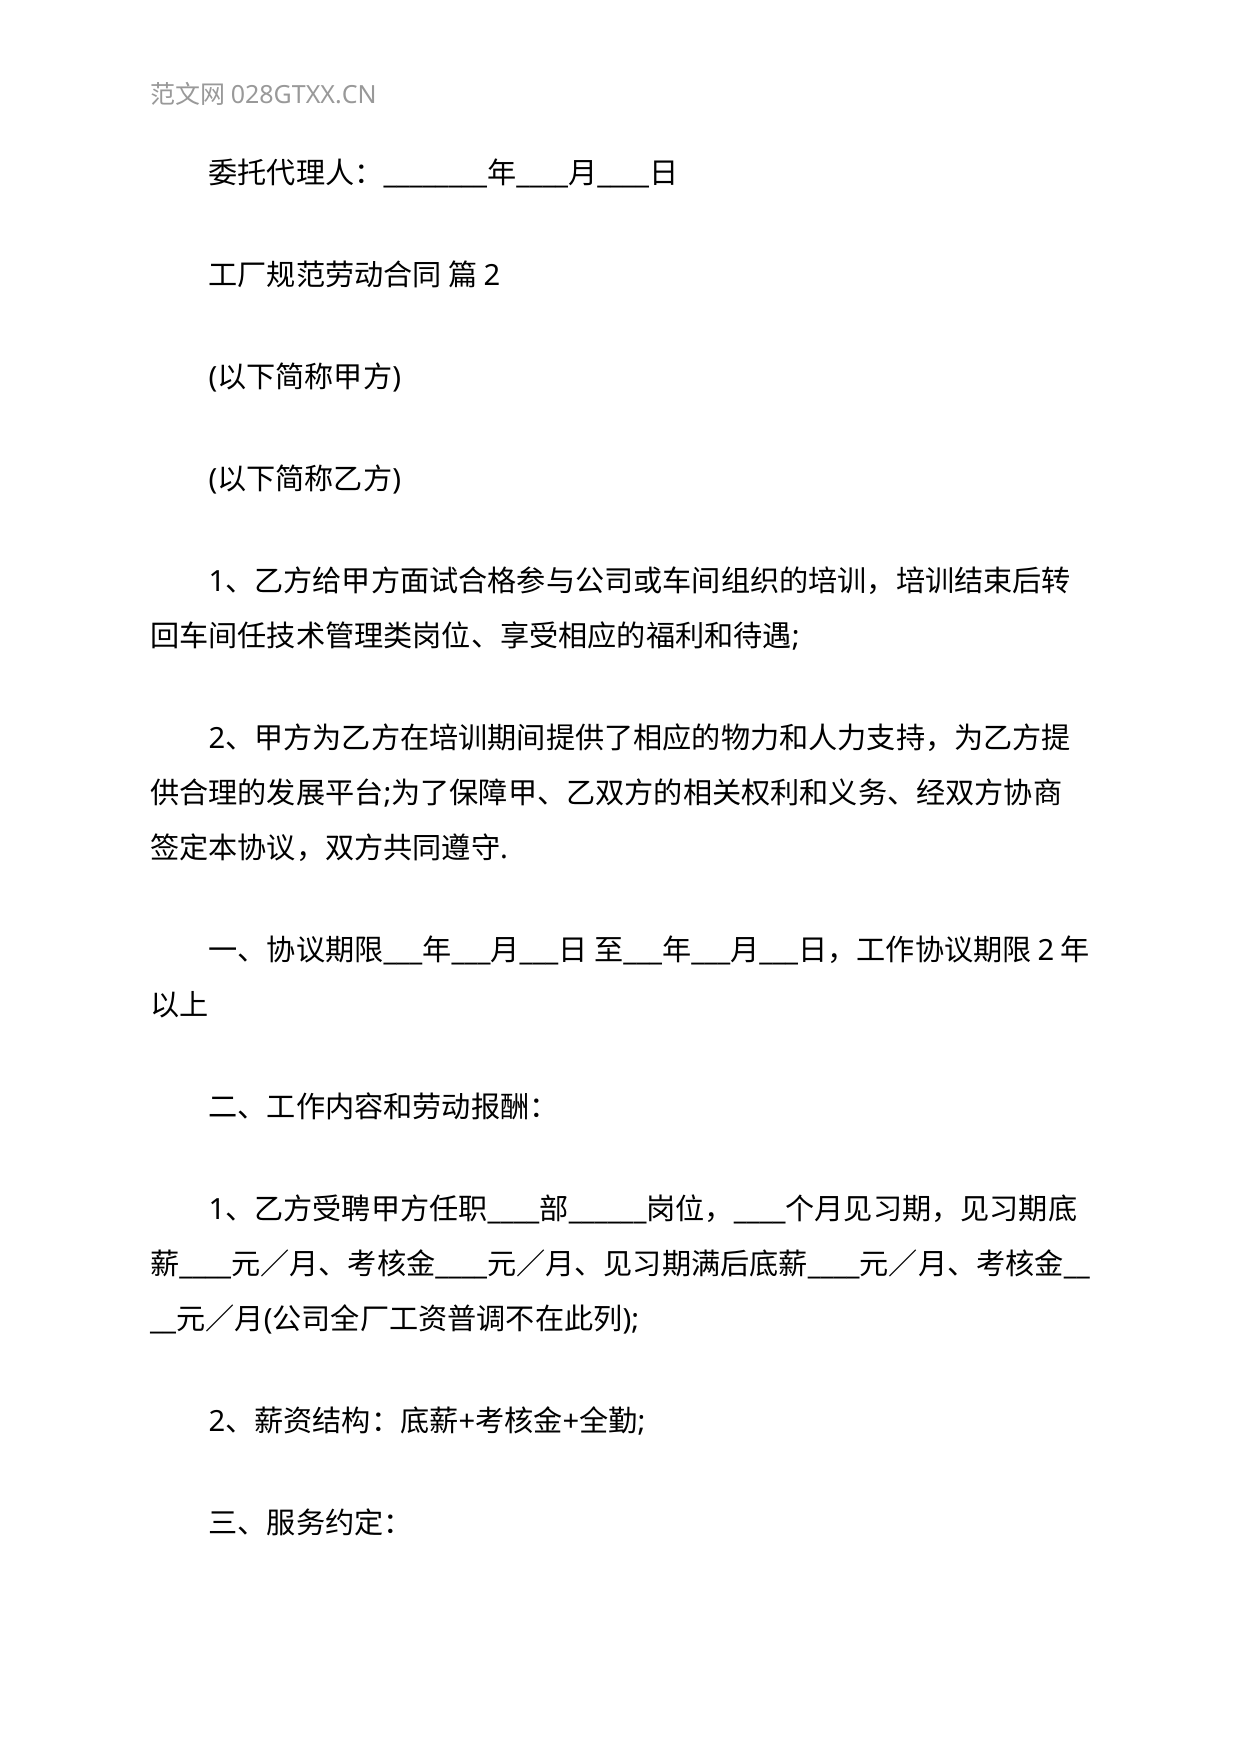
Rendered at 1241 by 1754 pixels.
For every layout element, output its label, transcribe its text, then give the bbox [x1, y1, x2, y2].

text 委托代理人：________年____月____日 [150, 150, 1090, 192]
text 1、乙方受聘甲方任职____部______岗位，____个月见习期，见习期底薪____元∕月、考核金____元∕月、见习期满后底薪____元∕月、考核金____元∕月(公司全厂工资普调不在此列); [150, 1185, 1090, 1338]
text 三、服务约定： [150, 1499, 1090, 1542]
text 2、甲方为乙方在培训期间提供了相应的物力和人力支持，为乙方提供合理的发展平台;为了保障甲、乙双方的相关权利和义务、经双方协商签定本协议，双方共同遵守. [150, 715, 1090, 867]
text (以下简称甲方) [150, 354, 1090, 396]
text (以下简称乙方) [150, 456, 1090, 498]
text 1、乙方给甲方面试合格参与公司或车间组织的培训，培训结束后转回车间任技术管理类岗位、享受相应的福利和待遇; [150, 558, 1090, 655]
text 二、工作内容和劳动报酬： [150, 1084, 1090, 1126]
text 2、薪资结构：底薪+考核金+全勤; [150, 1397, 1090, 1440]
text 工厂规范劳动合同 篇2 [150, 252, 1090, 294]
text 一、协议期限___年___月___日 至___年___月___日，工作协议期限2年以上 [150, 927, 1090, 1024]
